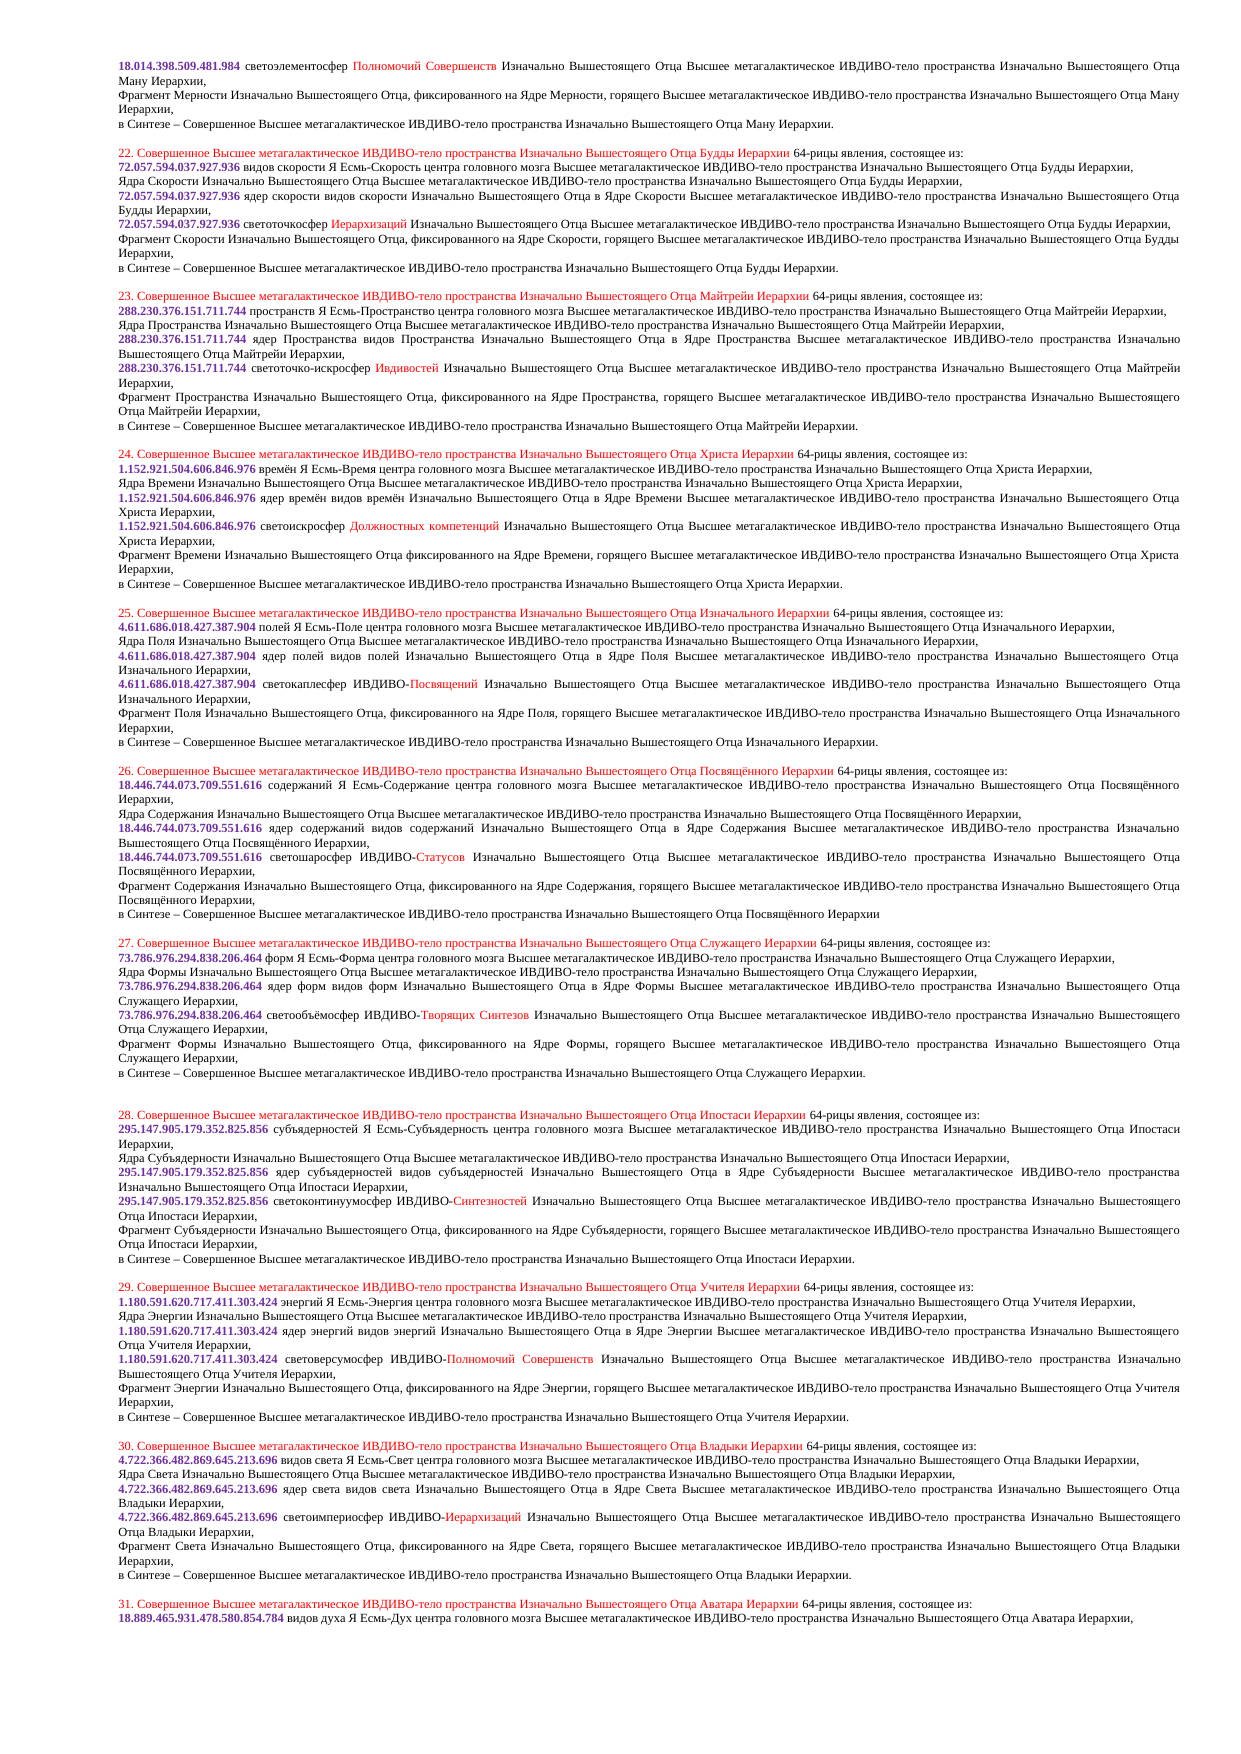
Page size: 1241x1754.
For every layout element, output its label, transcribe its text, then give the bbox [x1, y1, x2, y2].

text 4.722.366.482.869.645.213.696 ядер света видов света Изначально Вышестоящего Отца в Ядре Света Высшее метагалактическое ИВДИВО-тело пространства Изначально Вышестоящего Отца Владыки Иерархии, [118, 1481, 1181, 1510]
text Фрагмент Субъядерности Изначально Вышестоящего Отца, фиксированного на Ядре Субъядерности, горящего Высшее метагалактическое ИВДИВО-тело пространства Изначально Вышестоящего Отца Ипостаси Иерархии, [118, 1223, 1181, 1251]
text Ядра Света Изначально Вышестоящего Отца Высшее метагалактическое ИВДИВО-тело пространства Изначально Вышестоящего Отца Владыки Иерархии, [118, 1467, 1181, 1481]
text 4.611.686.018.427.387.904 ядер полей видов полей Изначально Вышестоящего Отца в Ядре Поля Высшее метагалактическое ИВДИВО-тело пространства Изначально Вышестоящего Отца Изначального Иерархии, [118, 648, 1181, 677]
text в Синтезе – Совершенное Высшее метагалактическое ИВДИВО-тело пространства Изначально Вышестоящего Отца Владыки Иерархии. [118, 1568, 1181, 1582]
text в Синтезе – Совершенное Высшее метагалактическое ИВДИВО-тело пространства Изначально Вышестоящего Отца Изначального Иерархии. [118, 735, 1181, 749]
text Ядра Формы Изначально Вышестоящего Отца Высшее метагалактическое ИВДИВО-тело пространства Изначально Вышестоящего Отца Служащего Иерархии, [118, 965, 1181, 979]
text 4.611.686.018.427.387.904 полей Я Есмь-Поле центра головного мозга Высшее метагалактическое ИВДИВО-тело пространства Изначально Вышестоящего Отца Изначального Иерархии, [118, 620, 1181, 634]
text в Синтезе – Совершенное Высшее метагалактическое ИВДИВО-тело пространства Изначально Вышестоящего Отца Майтрейи Иерархии. [118, 418, 1181, 433]
text 4.611.686.018.427.387.904 светокаплесфер ИВДИВО-Посвящений Изначально Вышестоящего Отца Высшее метагалактическое ИВДИВО-тело пространства Изначально Вышестоящего Отца Изначального Иерархии, [118, 677, 1181, 706]
text 27. Совершенное Высшее метагалактическое ИВДИВО-тело пространства Изначально Вышестоящего Отца Служащего Иерархии 64-рицы явления, состоящее из: [118, 936, 1181, 950]
text 1.180.591.620.717.411.303.424 световерсумосфер ИВДИВО-Полномочий Совершенств Изначально Вышестоящего Отца Высшее метагалактическое ИВДИВО-тело пространства Изначально Вышестоящего Отца Учителя Иерархии, [118, 1352, 1181, 1381]
text в Синтезе – Совершенное Высшее метагалактическое ИВДИВО-тело пространства Изначально Вышестоящего Отца Ипостаси Иерархии. [118, 1251, 1181, 1266]
text Фрагмент Скорости Изначально Вышестоящего Отца, фиксированного на Ядре Скорости, горящего Высшее метагалактическое ИВДИВО-тело пространства Изначально Вышестоящего Отца Будды Иерархии, [118, 232, 1181, 260]
text Фрагмент Содержания Изначально Вышестоящего Отца, фиксированного на Ядре Содержания, горящего Высшее метагалактическое ИВДИВО-тело пространства Изначально Вышестоящего Отца Посвящённого Иерархии, [118, 878, 1181, 907]
text Ядра Времени Изначально Вышестоящего Отца Высшее метагалактическое ИВДИВО-тело пространства Изначально Вышестоящего Отца Христа Иерархии, [118, 476, 1181, 490]
text Ядра Содержания Изначально Вышестоящего Отца Высшее метагалактическое ИВДИВО-тело пространства Изначально Вышестоящего Отца Посвящённого Иерархии, [118, 807, 1181, 821]
text 18.014.398.509.481.984 светоэлементосфер Полномочий Совершенств Изначально Вышестоящего Отца Высшее метагалактическое ИВДИВО-тело пространства Изначально Вышестоящего Отца Ману Иерархии, [118, 59, 1181, 88]
text 295.147.905.179.352.825.856 субъядерностей Я Есмь-Субъядерность центра головного мозга Высшее метагалактическое ИВДИВО-тело пространства Изначально Вышестоящего Отца Ипостаси Иерархии, [118, 1122, 1181, 1151]
text 73.786.976.294.838.206.464 светообъёмосфер ИВДИВО-Творящих Синтезов Изначально Вышестоящего Отца Высшее метагалактическое ИВДИВО-тело пространства Изначально Вышестоящего Отца Служащего Иерархии, [118, 1008, 1181, 1037]
text 18.446.744.073.709.551.616 ядер содержаний видов содержаний Изначально Вышестоящего Отца в Ядре Содержания Высшее метагалактическое ИВДИВО-тело пространства Изначально Вышестоящего Отца Посвящённого Иерархии, [118, 821, 1181, 850]
text в Синтезе – Совершенное Высшее метагалактическое ИВДИВО-тело пространства Изначально Вышестоящего Отца Служащего Иерархии. [118, 1065, 1181, 1080]
text в Синтезе – Совершенное Высшее метагалактическое ИВДИВО-тело пространства Изначально Вышестоящего Отца Христа Иерархии. [118, 577, 1181, 591]
text 73.786.976.294.838.206.464 ядер форм видов форм Изначально Вышестоящего Отца в Ядре Формы Высшее метагалактическое ИВДИВО-тело пространства Изначально Вышестоящего Отца Служащего Иерархии, [118, 979, 1181, 1008]
text Ядра Пространства Изначально Вышестоящего Отца Высшее метагалактическое ИВДИВО-тело пространства Изначально Вышестоящего Отца Майтрейи Иерархии, [118, 318, 1181, 332]
text 72.057.594.037.927.936 видов скорости Я Есмь-Скорость центра головного мозга Высшее метагалактическое ИВДИВО-тело пространства Изначально Вышестоящего Отца Будды Иерархии, [118, 160, 1181, 174]
text 23. Совершенное Высшее метагалактическое ИВДИВО-тело пространства Изначально Вышестоящего Отца Майтрейи Иерархии 64-рицы явления, состоящее из: [118, 289, 1181, 303]
text 30. Совершенное Высшее метагалактическое ИВДИВО-тело пространства Изначально Вышестоящего Отца Владыки Иерархии 64-рицы явления, состоящее из: [118, 1438, 1181, 1453]
text 295.147.905.179.352.825.856 светоконтинуумосфер ИВДИВО-Синтезностей Изначально Вышестоящего Отца Высшее метагалактическое ИВДИВО-тело пространства Изначально Вышестоящего Отца Ипостаси Иерархии, [118, 1194, 1181, 1223]
text 4.722.366.482.869.645.213.696 светоимпериосфер ИВДИВО-Иерархизаций Изначально Вышестоящего Отца Высшее метагалактическое ИВДИВО-тело пространства Изначально Вышестоящего Отца Владыки Иерархии, [118, 1510, 1181, 1539]
text 1.180.591.620.717.411.303.424 энергий Я Есмь-Энергия центра головного мозга Высшее метагалактическое ИВДИВО-тело пространства Изначально Вышестоящего Отца Учителя Иерархии, [118, 1294, 1181, 1309]
text 4.722.366.482.869.645.213.696 видов света Я Есмь-Свет центра головного мозга Высшее метагалактическое ИВДИВО-тело пространства Изначально Вышестоящего Отца Владыки Иерархии, [118, 1453, 1181, 1467]
text 22. Совершенное Высшее метагалактическое ИВДИВО-тело пространства Изначально Вышестоящего Отца Будды Иерархии 64-рицы явления, состоящее из: [118, 145, 1181, 160]
text 288.230.376.151.711.744 светоточко-искросфер Ивдивостей Изначально Вышестоящего Отца Высшее метагалактическое ИВДИВО-тело пространства Изначально Вышестоящего Отца Майтрейи Иерархии, [118, 361, 1181, 390]
text 1.180.591.620.717.411.303.424 ядер энергий видов энергий Изначально Вышестоящего Отца в Ядре Энергии Высшее метагалактическое ИВДИВО-тело пространства Изначально Вышестоящего Отца Учителя Иерархии, [118, 1323, 1181, 1352]
text в Синтезе – Совершенное Высшее метагалактическое ИВДИВО-тело пространства Изначально Вышестоящего Отца Учителя Иерархии. [118, 1409, 1181, 1424]
text Фрагмент Пространства Изначально Вышестоящего Отца, фиксированного на Ядре Пространства, горящего Высшее метагалактическое ИВДИВО-тело пространства Изначально Вышестоящего Отца Майтрейи Иерархии, [118, 390, 1181, 418]
text 29. Совершенное Высшее метагалактическое ИВДИВО-тело пространства Изначально Вышестоящего Отца Учителя Иерархии 64-рицы явления, состоящее из: [118, 1280, 1181, 1294]
text 28. Совершенное Высшее метагалактическое ИВДИВО-тело пространства Изначально Вышестоящего Отца Ипостаси Иерархии 64-рицы явления, состоящее из: [118, 1108, 1181, 1122]
text 25. Совершенное Высшее метагалактическое ИВДИВО-тело пространства Изначально Вышестоящего Отца Изначального Иерархии 64-рицы явления, состоящее из: [118, 605, 1181, 620]
text Фрагмент Мерности Изначально Вышестоящего Отца, фиксированного на Ядре Мерности, горящего Высшее метагалактическое ИВДИВО-тело пространства Изначально Вышестоящего Отца Ману Иерархии, [118, 88, 1181, 117]
text в Синтезе – Совершенное Высшее метагалактическое ИВДИВО-тело пространства Изначально Вышестоящего Отца Посвящённого Иерархии [118, 907, 1181, 922]
text Фрагмент Времени Изначально Вышестоящего Отца фиксированного на Ядре Времени, горящего Высшее метагалактическое ИВДИВО-тело пространства Изначально Вышестоящего Отца Христа Иерархии, [118, 548, 1181, 577]
text Фрагмент Поля Изначально Вышестоящего Отца, фиксированного на Ядре Поля, горящего Высшее метагалактическое ИВДИВО-тело пространства Изначально Вышестоящего Отца Изначального Иерархии, [118, 706, 1181, 735]
text 288.230.376.151.711.744 пространств Я Есмь-Пространство центра головного мозга Высшее метагалактическое ИВДИВО-тело пространства Изначально Вышестоящего Отца Майтрейи Иерархии, [118, 303, 1181, 318]
text 1.152.921.504.606.846.976 времён Я Есмь-Время центра головного мозга Высшее метагалактическое ИВДИВО-тело пространства Изначально Вышестоящего Отца Христа Иерархии, [118, 462, 1181, 476]
text 72.057.594.037.927.936 светоточкосфер Иерархизаций Изначально Вышестоящего Отца Высшее метагалактическое ИВДИВО-тело пространства Изначально Вышестоящего Отца Будды Иерархии, [118, 217, 1181, 232]
text в Синтезе – Совершенное Высшее метагалактическое ИВДИВО-тело пространства Изначально Вышестоящего Отца Ману Иерархии. [118, 117, 1181, 131]
text 26. Совершенное Высшее метагалактическое ИВДИВО-тело пространства Изначально Вышестоящего Отца Посвящённого Иерархии 64-рицы явления, состоящее из: [118, 763, 1181, 778]
text 24. Совершенное Высшее метагалактическое ИВДИВО-тело пространства Изначально Вышестоящего Отца Христа Иерархии 64-рицы явления, состоящее из: [118, 447, 1181, 462]
text 31. Совершенное Высшее метагалактическое ИВДИВО-тело пространства Изначально Вышестоящего Отца Аватара Иерархии 64-рицы явления, состоящее из: [118, 1596, 1181, 1611]
text 1.152.921.504.606.846.976 ядер времён видов времён Изначально Вышестоящего Отца в Ядре Времени Высшее метагалактическое ИВДИВО-тело пространства Изначально Вышестоящего Отца Христа Иерархии, [118, 490, 1181, 519]
text Фрагмент Энергии Изначально Вышестоящего Отца, фиксированного на Ядре Энергии, горящего Высшее метагалактическое ИВДИВО-тело пространства Изначально Вышестоящего Отца Учителя Иерархии, [118, 1381, 1181, 1409]
text Ядра Скорости Изначально Вышестоящего Отца Высшее метагалактическое ИВДИВО-тело пространства Изначально Вышестоящего Отца Будды Иерархии, [118, 174, 1181, 188]
text Фрагмент Света Изначально Вышестоящего Отца, фиксированного на Ядре Света, горящего Высшее метагалактическое ИВДИВО-тело пространства Изначально Вышестоящего Отца Владыки Иерархии, [118, 1539, 1181, 1568]
text Ядра Поля Изначально Вышестоящего Отца Высшее метагалактическое ИВДИВО-тело пространства Изначально Вышестоящего Отца Изначального Иерархии, [118, 634, 1181, 648]
text 288.230.376.151.711.744 ядер Пространства видов Пространства Изначально Вышестоящего Отца в Ядре Пространства Высшее метагалактическое ИВДИВО-тело пространства Изначально Вышестоящего Отца Майтрейи Иерархии, [118, 332, 1181, 361]
text 1.152.921.504.606.846.976 светоискросфер Должностных компетенций Изначально Вышестоящего Отца Высшее метагалактическое ИВДИВО-тело пространства Изначально Вышестоящего Отца Христа Иерархии, [118, 519, 1181, 548]
text 73.786.976.294.838.206.464 форм Я Есмь-Форма центра головного мозга Высшее метагалактическое ИВДИВО-тело пространства Изначально Вышестоящего Отца Служащего Иерархии, [118, 950, 1181, 965]
text Ядра Энергии Изначально Вышестоящего Отца Высшее метагалактическое ИВДИВО-тело пространства Изначально Вышестоящего Отца Учителя Иерархии, [118, 1309, 1181, 1323]
text 18.446.744.073.709.551.616 содержаний Я Есмь-Содержание центра головного мозга Высшее метагалактическое ИВДИВО-тело пространства Изначально Вышестоящего Отца Посвящённого Иерархии, [118, 778, 1181, 807]
text Фрагмент Формы Изначально Вышестоящего Отца, фиксированного на Ядре Формы, горящего Высшее метагалактическое ИВДИВО-тело пространства Изначально Вышестоящего Отца Служащего Иерархии, [118, 1037, 1181, 1065]
text 18.446.744.073.709.551.616 светошаросфер ИВДИВО-Статусов Изначально Вышестоящего Отца Высшее метагалактическое ИВДИВО-тело пространства Изначально Вышестоящего Отца Посвящённого Иерархии, [118, 850, 1181, 878]
text Ядра Субъядерности Изначально Вышестоящего Отца Высшее метагалактическое ИВДИВО-тело пространства Изначально Вышестоящего Отца Ипостаси Иерархии, [118, 1151, 1181, 1165]
text 18.889.465.931.478.580.854.784 видов духа Я Есмь-Дух центра головного мозга Высшее метагалактическое ИВДИВО-тело пространства Изначально Вышестоящего Отца Аватара Иерархии, [118, 1611, 1181, 1625]
text 72.057.594.037.927.936 ядер скорости видов скорости Изначально Вышестоящего Отца в Ядре Скорости Высшее метагалактическое ИВДИВО-тело пространства Изначально Вышестоящего Отца Будды Иерархии, [118, 188, 1181, 217]
text 295.147.905.179.352.825.856 ядер субъядерностей видов субъядерностей Изначально Вышестоящего Отца в Ядре Субъядерности Высшее метагалактическое ИВДИВО-тело пространства Изначально Вышестоящего Отца Ипостаси Иерархии, [118, 1165, 1181, 1194]
text в Синтезе – Совершенное Высшее метагалактическое ИВДИВО-тело пространства Изначально Вышестоящего Отца Будды Иерархии. [118, 260, 1181, 275]
